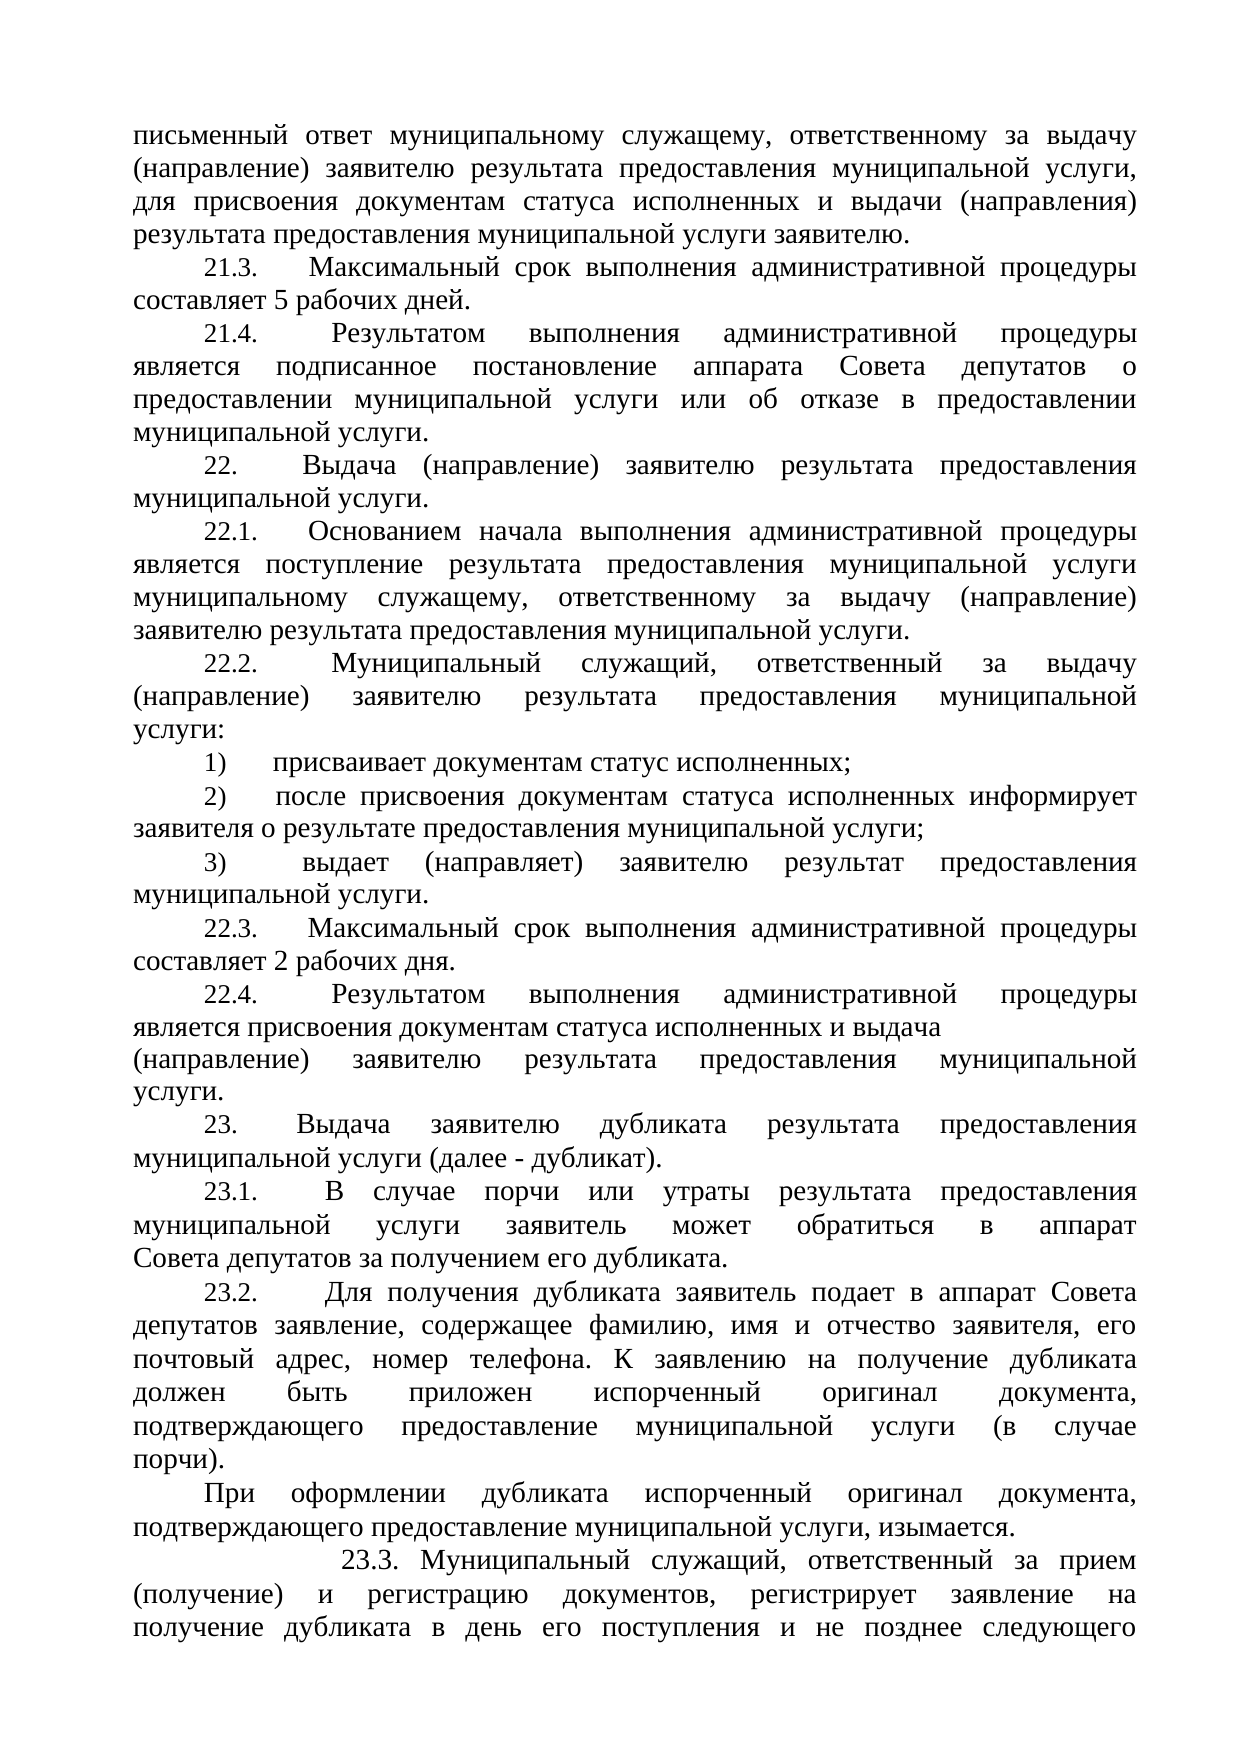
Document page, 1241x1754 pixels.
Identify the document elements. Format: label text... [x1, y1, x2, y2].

list Выдача заявителю дубликата результата предоставления муниципальной услуги (далее - дубликат). [133, 1107, 1138, 1174]
list Результатом выполнения административной процедуры является подписанное постановление аппарата Совета депутатов о предоставлении муниципальной услуги или об отказе в предоставлении муниципальной услуги. [133, 316, 1138, 448]
list Максимальный срок выполнения административной процедуры составляет 2 рабочих дня. [133, 911, 1138, 977]
text При оформлении дубликата испорченный оригинал документа, подтверждающего предоставление муниципальной услуги, изымается. [133, 1476, 1138, 1543]
text (направление) заявителю результата предоставления муниципальной услуги. [133, 1043, 1138, 1107]
list Результатом выполнения административной процедуры является присвоения документам статуса исполненных и выдача [133, 977, 1138, 1043]
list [133, 118, 1138, 250]
list Для получения дубликата заявитель подает в аппарат Совета депутатов заявление, содержащее фамилию, имя и отчество заявителя, его почтовый адрес, номер телефона. К заявлению на получение дубликата должен быть приложен испорченный оригинал документа, подтверждающего предоставление муниципальной услуги (в случае порчи). [133, 1274, 1138, 1476]
list Максимальный срок выполнения административной процедуры составляет 5 рабочих дней. [133, 250, 1138, 316]
list выдает (направляет) заявителю результат предоставления муниципальной услуги. [133, 844, 1138, 911]
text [133, 1543, 1138, 1643]
list Выдача (направление) заявителю результата предоставления муниципальной услуги. [133, 448, 1138, 514]
list присваивает документам статус исполненных; [133, 746, 1138, 778]
list после присвоения документам статуса исполненных информирует заявителя о результате предоставления муниципальной услуги; [133, 778, 1138, 844]
list В случае порчи или утраты результата предоставления муниципальной услуги заявитель может обратиться в аппарат Совета депутатов за получением его дубликата. [133, 1174, 1138, 1274]
list Муниципальный служащий, ответственный за выдачу (направление) заявителю результата предоставления муниципальной услуги: [133, 646, 1138, 746]
list Основанием начала выполнения административной процедуры является поступление результата предоставления муниципальной услуги муниципальному служащему, ответственному за выдачу (направление) заявителю результата предоставления муниципальной услуги. [133, 514, 1138, 646]
